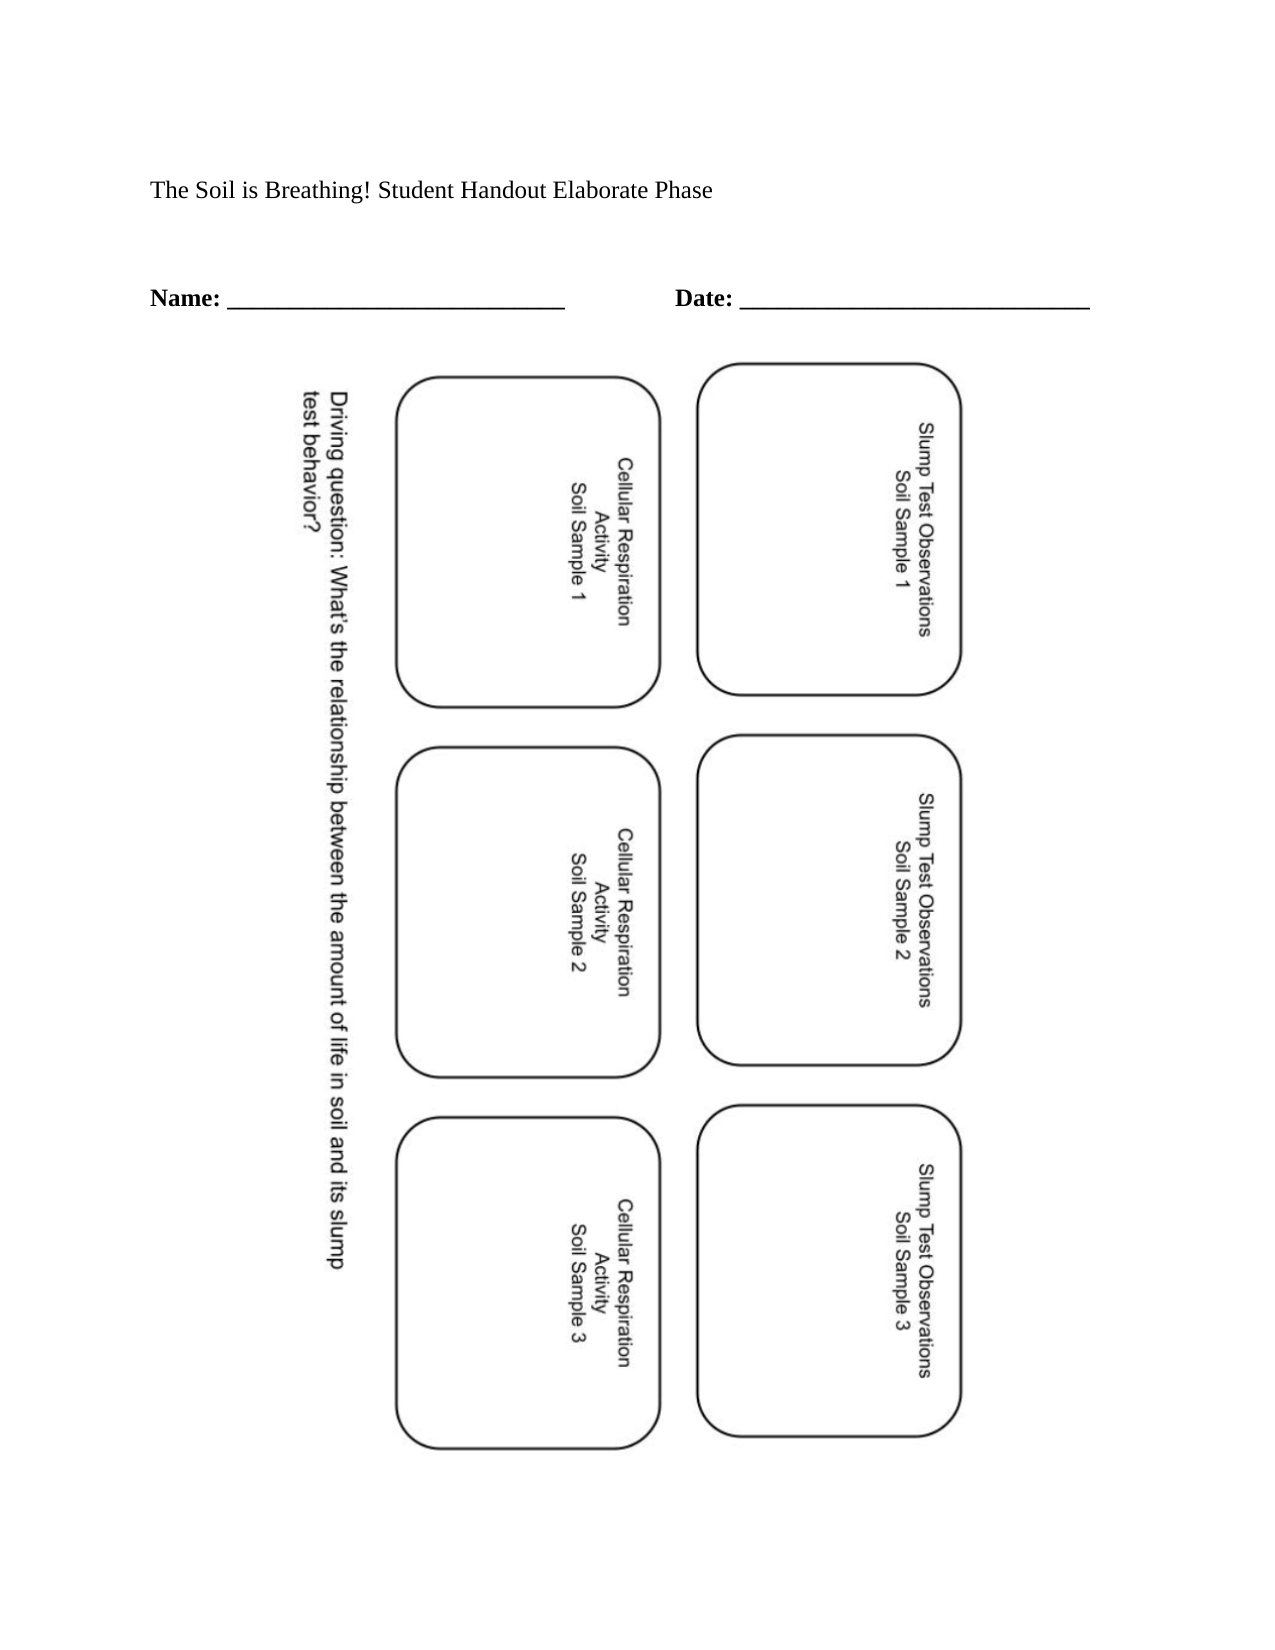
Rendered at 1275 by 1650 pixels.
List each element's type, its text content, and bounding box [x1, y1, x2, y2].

picture [150, 332, 1023, 1494]
text Name: ___________________________ Date: ____________________________ [150, 283, 1125, 312]
text The Soil is Breathing! Student Handout Elaborate Phase [150, 175, 1125, 204]
